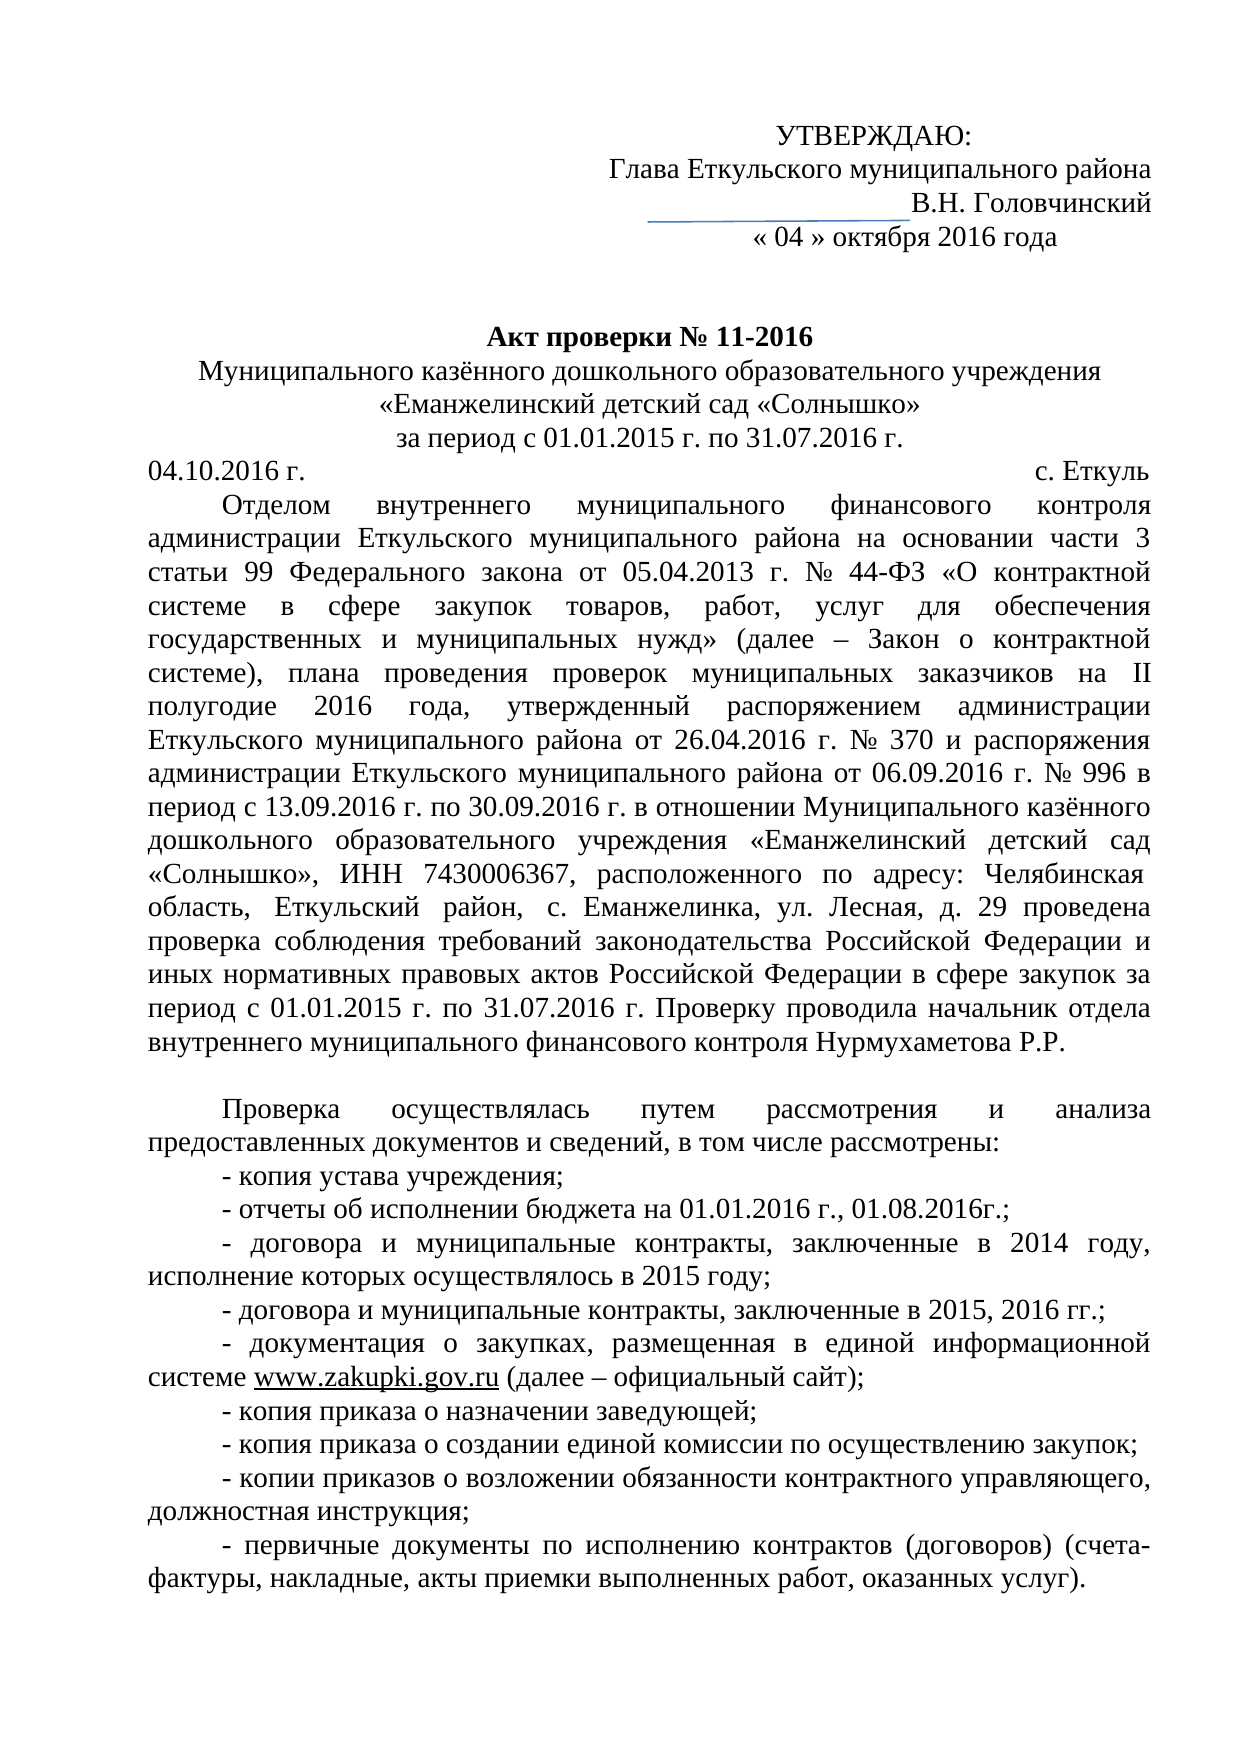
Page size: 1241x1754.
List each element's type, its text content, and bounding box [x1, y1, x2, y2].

text УТВЕРЖДАЮ: [768, 118, 1152, 152]
text - копии приказов о возложении обязанности контрактного управляющего, должностная инструкция; [148, 1460, 1152, 1527]
text Акт проверки № 11-2016 [148, 319, 1152, 353]
text - первичные документы по исполнению контрактов (договоров) (счета-фактуры, накладные, акты приемки выполненных работ, оказанных услуг). [148, 1527, 1152, 1594]
text Глава Еткульского муниципального района В.Н. Головчинский [591, 152, 1152, 219]
text Отделом внутреннего муниципального финансового контроля администрации Еткульского муниципального района на основании части 3 статьи 99 Федерального закона от 05.04.2013 г. № 44-ФЗ «О контрактной системе в сфере закупок товаров, работ, услуг для обеспечения государственных и муниципальных нужд» (далее – Закон о контрактной системе), плана проведения проверок муниципальных заказчиков на II полугодие 2016 года, утвержденный распоряжением администрации Еткульского муниципального района от 26.04.2016 г. № 370 и распоряжения администрации Еткульского муниципального района от 06.09.2016 г. № 996 в период с 13.09.2016 г. по 30.09.2016 г. в отношении Муниципального казённого дошкольного образовательного учреждения «Еманжелинский детский сад «Солнышко», ИНН 7430006367, расположенного по адресу: Челябинская область, Еткульский район, с. Еманжелинка, ул. Лесная, д. 29 проведена проверка соблюдения требований законодательства Российской Федерации и иных нормативных правовых актов Российской Федерации в сфере закупок за период с 01.01.2015 г. по 31.07.2016 г. Проверку проводила начальник отдела внутреннего муниципального финансового контроля Нурмухаметова Р.Р. [148, 487, 1152, 1057]
text Муниципального казённого дошкольного образовательного учреждения «Еманжелинский детский сад «Солнышко» [148, 353, 1152, 420]
text - копия приказа о назначении заведующей; [148, 1393, 1152, 1426]
text за период с 01.01.2015 г. по 31.07.2016 г. [148, 420, 1152, 453]
text - копия устава учреждения; [148, 1158, 1152, 1191]
text - договора и муниципальные контракты, заключенные в 2015, 2016 гг.; [148, 1292, 1152, 1326]
text - отчеты об исполнении бюджета на 01.01.2016 г., 01.08.2016г.; [148, 1191, 1152, 1225]
text 04.10.2016 г. с. Еткуль [148, 453, 1152, 487]
text « 04 » октября 2016 года [679, 219, 1152, 252]
text - документация о закупках, размещенная в единой информационной системе www.zakupki.gov.ru (далее – официальный сайт); [148, 1326, 1152, 1393]
text - копия приказа о создании единой комиссии по осуществлению закупок; [148, 1426, 1152, 1460]
text Проверка осуществлялась путем рассмотрения и анализа предоставленных документов и сведений, в том числе рассмотрены: [148, 1091, 1152, 1158]
text - договора и муниципальные контракты, заключенные в 2014 году, исполнение которых осуществлялось в 2015 году; [148, 1225, 1152, 1292]
